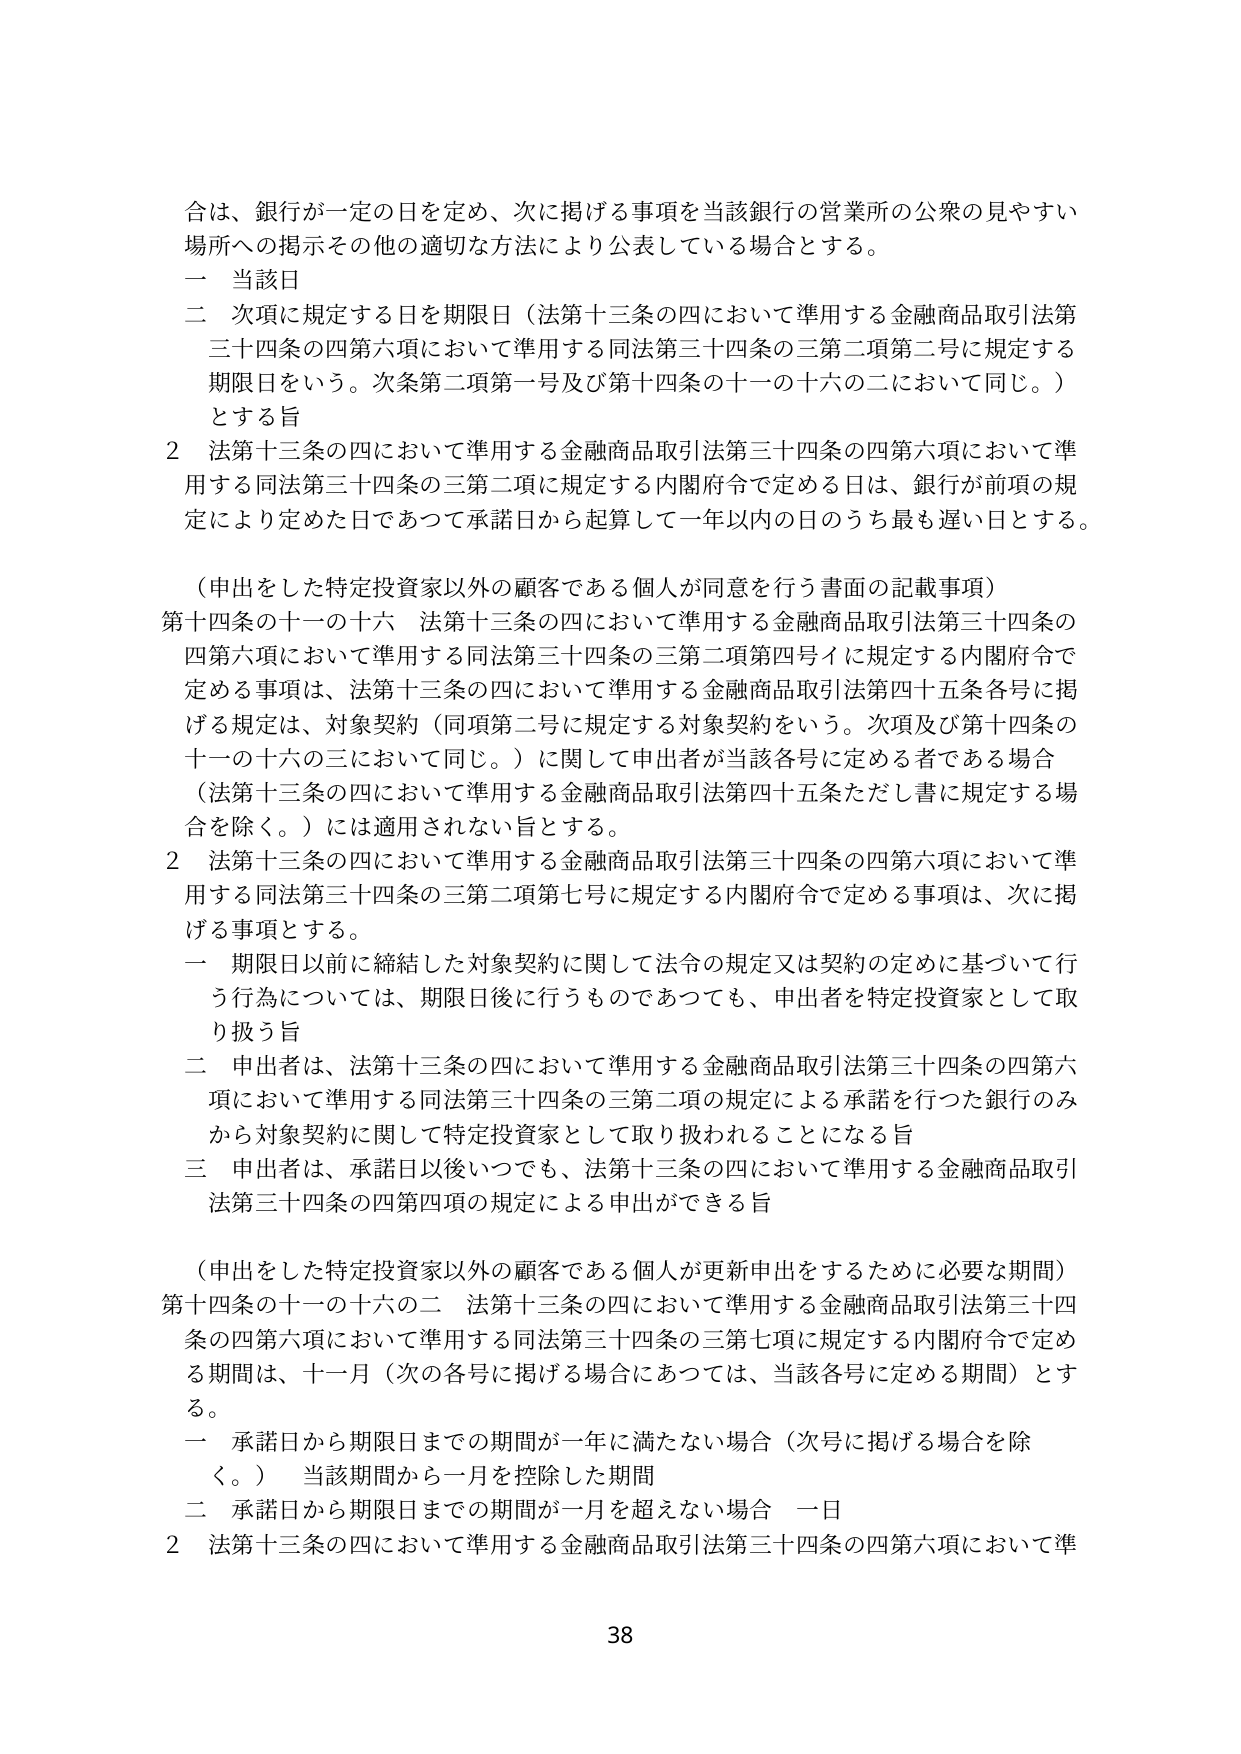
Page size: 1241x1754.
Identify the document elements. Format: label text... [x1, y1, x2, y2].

text 第十四条の十一の十六の二 法第十三条の四において準用する金融商品取引法第三十四条の四第六項において準用する同法第三十四条の三第七項に規定する内閣府令で定める期間は、十一月（次の各号に掲げる場合にあつては、当該各号に定める期間）とする。 [161, 1287, 1079, 1424]
text 一 承諾日から期限日までの期間が一年に満たない場合（次号に掲げる場合を除く。） 当該期間から一月を控除した期間 [184, 1424, 1079, 1492]
text 一 当該日 [184, 262, 1079, 296]
text （申出をした特定投資家以外の顧客である個人が同意を行う書面の記載事項） [184, 569, 1079, 604]
text 一 期限日以前に締結した対象契約に関して法令の規定又は契約の定めに基づいて行う行為については、期限日後に行うものであつても、申出者を特定投資家として取り扱う旨 [184, 945, 1079, 1048]
text 第十四条の十一の十六 法第十三条の四において準用する金融商品取引法第三十四条の四第六項において準用する同法第三十四条の三第二項第四号イに規定する内閣府令で定める事項は、法第十三条の四において準用する金融商品取引法第四十五条各号に掲げる規定は、対象契約（同項第二号に規定する対象契約をいう。次項及び第十四条の十一の十六の三において同じ。）に関して申出者が当該各号に定める者である場合（法第十三条の四において準用する金融商品取引法第四十五条ただし書に規定する場合を除く。）には適用されない旨とする。 [161, 604, 1079, 843]
text 三 申出者は、承諾日以後いつでも、法第十三条の四において準用する金融商品取引法第三十四条の四第四項の規定による申出ができる旨 [184, 1150, 1079, 1219]
text 二 次項に規定する日を期限日（法第十三条の四において準用する金融商品取引法第三十四条の四第六項において準用する同法第三十四条の三第二項第二号に規定する期限日をいう。次条第二項第一号及び第十四条の十一の十六の二において同じ。）とする旨 [184, 296, 1079, 433]
text ２ 法第十三条の四において準用する金融商品取引法第三十四条の四第六項において準用する同法第三十四条の三第二項第七号に規定する内閣府令で定める事項は、次に掲げる事項とする。 [161, 843, 1079, 945]
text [161, 1526, 1079, 1560]
text （申出をした特定投資家以外の顧客である個人が更新申出をするために必要な期間） [184, 1253, 1079, 1287]
text 二 承諾日から期限日までの期間が一月を超えない場合 一日 [184, 1492, 1079, 1526]
text ２ 法第十三条の四において準用する金融商品取引法第三十四条の四第六項において準用する同法第三十四条の三第二項に規定する内閣府令で定める日は、銀行が前項の規定により定めた日であつて承諾日から起算して一年以内の日のうち最も遅い日とする。 [161, 433, 1079, 535]
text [161, 194, 1079, 262]
text 二 申出者は、法第十三条の四において準用する金融商品取引法第三十四条の四第六項において準用する同法第三十四条の三第二項の規定による承諾を行つた銀行のみから対象契約に関して特定投資家として取り扱われることになる旨 [184, 1048, 1079, 1150]
